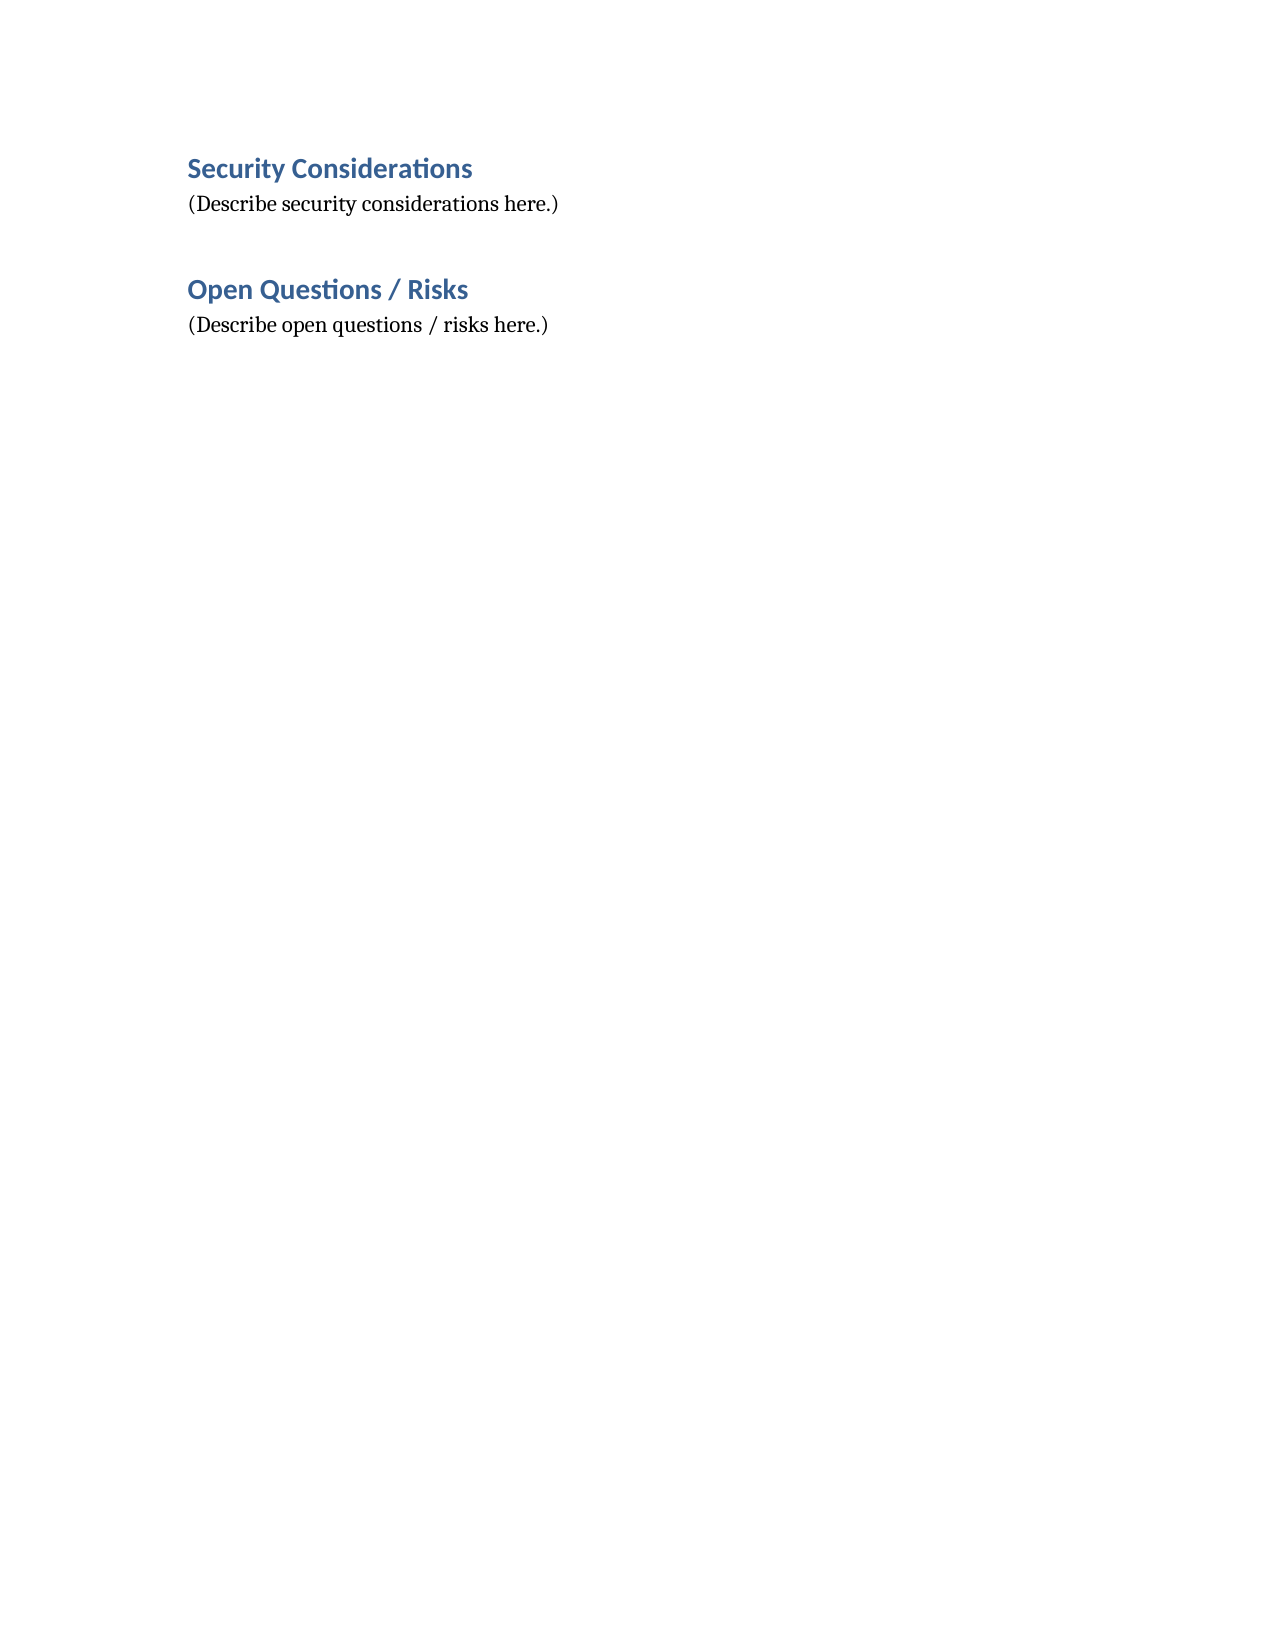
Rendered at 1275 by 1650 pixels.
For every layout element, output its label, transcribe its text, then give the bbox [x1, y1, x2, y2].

subtitle Open Questions / Risks [187, 271, 1087, 307]
subtitle Security Considerations [187, 150, 1087, 186]
text (Describe open questions / risks here.) [187, 312, 1087, 338]
text (Describe security considerations here.) [187, 191, 1087, 217]
